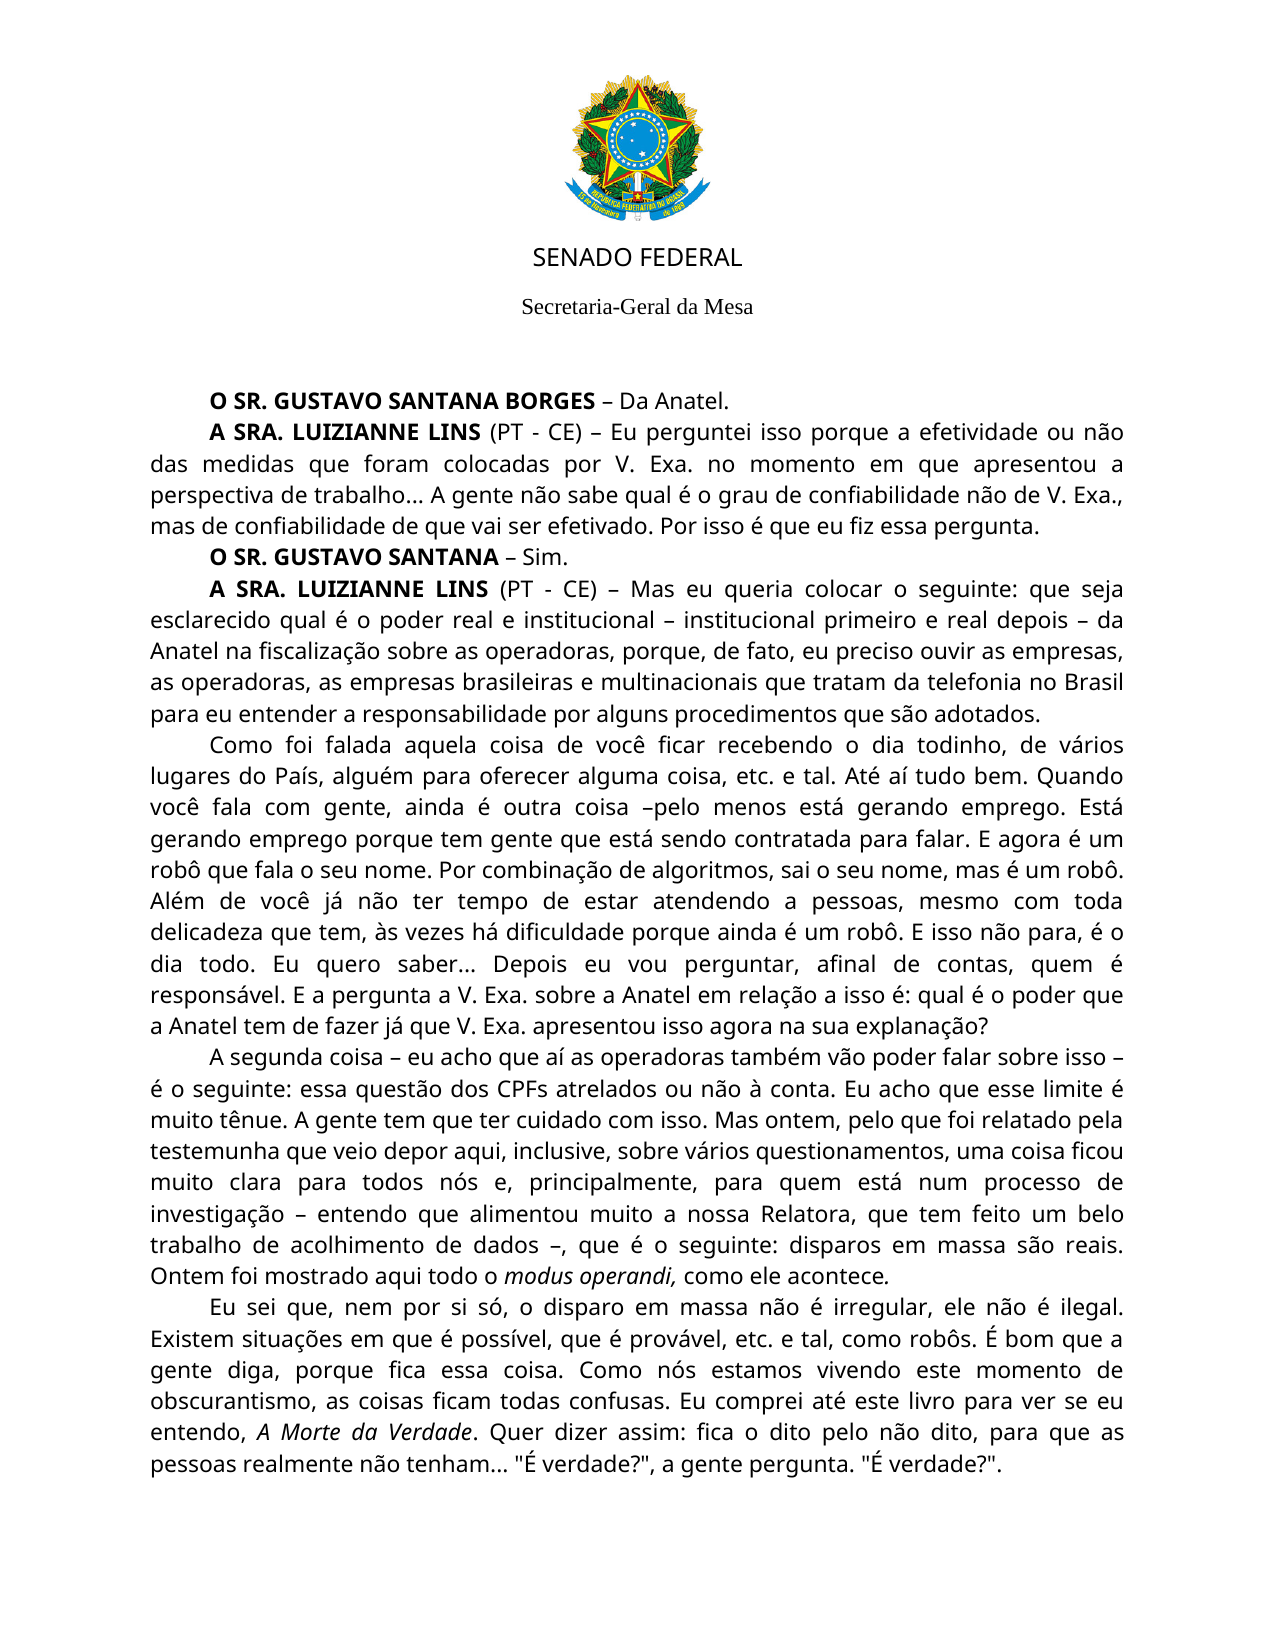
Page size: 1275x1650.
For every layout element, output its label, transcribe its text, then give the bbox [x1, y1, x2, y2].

text A SRA. LUIZIANNE LINS (PT - CE) – Mas eu queria colocar o seguinte: que seja esclarecido qual é o poder real e institucional – institucional primeiro e real depois – da Anatel na fiscalização sobre as operadoras, porque, de fato, eu preciso ouvir as empresas, as operadoras, as empresas brasileiras e multinacionais que tratam da telefonia no Brasil para eu entender a responsabilidade por alguns procedimentos que são adotados. [150, 572, 1125, 729]
picture [564, 75, 711, 221]
text O SR. GUSTAVO SANTANA BORGES – Da Anatel. [150, 385, 1125, 416]
text A segunda coisa – eu acho que aí as operadoras também vão poder falar sobre isso – é o seguinte: essa questão dos CPFs atrelados ou não à conta. Eu acho que esse limite é muito tênue. A gente tem que ter cuidado com isso. Mas ontem, pelo que foi relatado pela testemunha que veio depor aqui, inclusive, sobre vários questionamentos, uma coisa ficou muito clara para todos nós e, principalmente, para quem está num processo de investigação – entendo que alimentou muito a nossa Relatora, que tem feito um belo trabalho de acolhimento de dados –, que é o seguinte: disparos em massa são reais. Ontem foi mostrado aqui todo o modus operandi, como ele acontece. [150, 1041, 1125, 1291]
text Eu sei que, nem por si só, o disparo em massa não é irregular, ele não é ilegal. Existem situações em que é possível, que é provável, etc. e tal, como robôs. É bom que a gente diga, porque fica essa coisa. Como nós estamos vivendo este momento de obscurantismo, as coisas ficam todas confusas. Eu comprei até este livro para ver se eu entendo, A Morte da Verdade. Quer dizer assim: fica o dito pelo não dito, para que as pessoas realmente não tenham... "É verdade?", a gente pergunta. "É verdade?". [150, 1291, 1125, 1479]
text Como foi falada aquela coisa de você ficar recebendo o dia todinho, de vários lugares do País, alguém para oferecer alguma coisa, etc. e tal. Até aí tudo bem. Quando você fala com gente, ainda é outra coisa –pelo menos está gerando emprego. Está gerando emprego porque tem gente que está sendo contratada para falar. E agora é um robô que fala o seu nome. Por combinação de algoritmos, sai o seu nome, mas é um robô. Além de você já não ter tempo de estar atendendo a pessoas, mesmo com toda delicadeza que tem, às vezes há dificuldade porque ainda é um robô. E isso não para, é o dia todo. Eu quero saber... Depois eu vou perguntar, afinal de contas, quem é responsável. E a pergunta a V. Exa. sobre a Anatel em relação a isso é: qual é o poder que a Anatel tem de fazer já que V. Exa. apresentou isso agora na sua explanação? [150, 729, 1125, 1041]
text O SR. GUSTAVO SANTANA – Sim. [150, 541, 1125, 572]
text A SRA. LUIZIANNE LINS (PT - CE) – Eu perguntei isso porque a efetividade ou não das medidas que foram colocadas por V. Exa. no momento em que apresentou a perspectiva de trabalho... A gente não sabe qual é o grau de confiabilidade não de V. Exa., mas de confiabilidade de que vai ser efetivado. Por isso é que eu fiz essa pergunta. [150, 416, 1125, 541]
